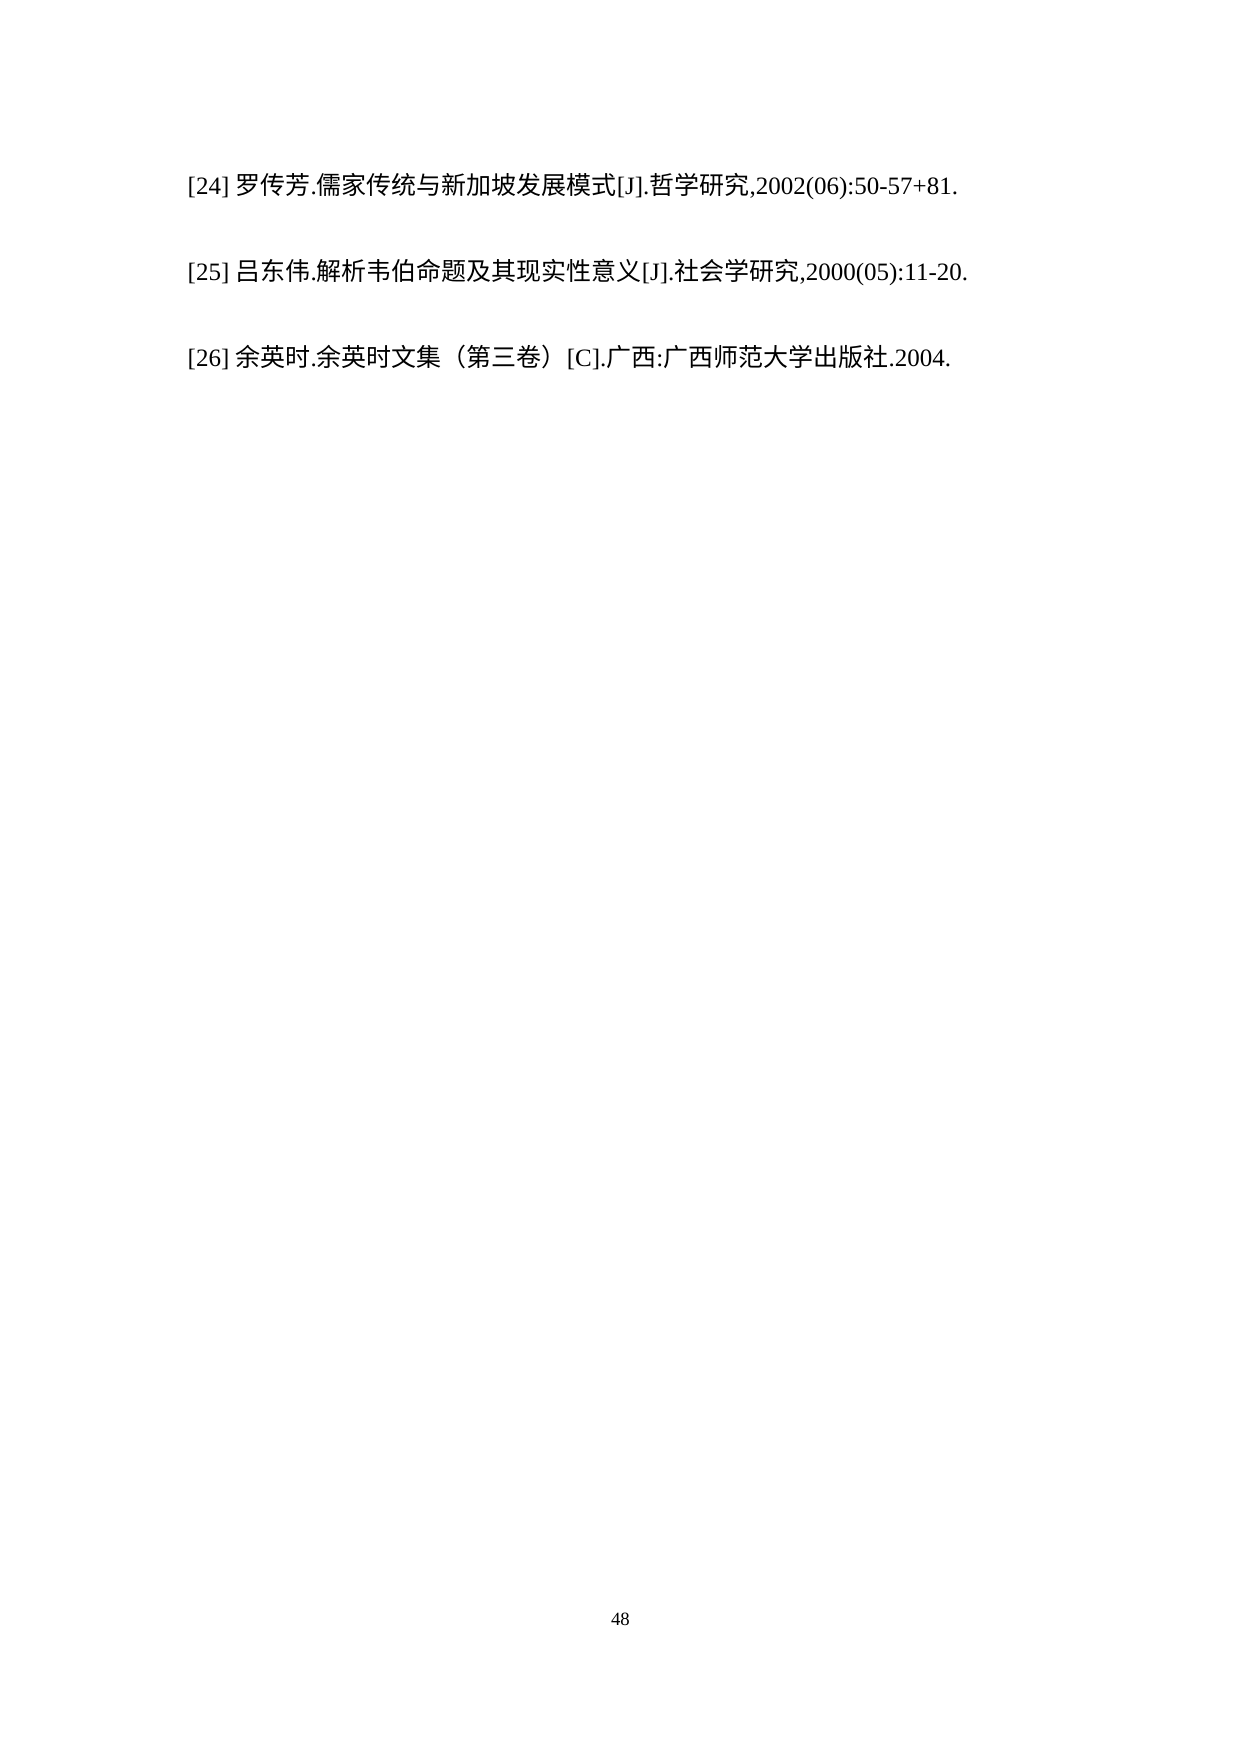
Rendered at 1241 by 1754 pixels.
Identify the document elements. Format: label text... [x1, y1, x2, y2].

text [25] 吕东伟.解析韦伯命题及其现实性意义[J].社会学研究,2000(05):11-20. [187, 236, 1053, 304]
text [24] 罗传芳.儒家传统与新加坡发展模式[J].哲学研究,2002(06):50-57+81. [187, 150, 1053, 218]
text [26] 余英时.余英时文集（第三卷）[C].广西:广西师范大学出版社.2004. [187, 322, 1053, 390]
